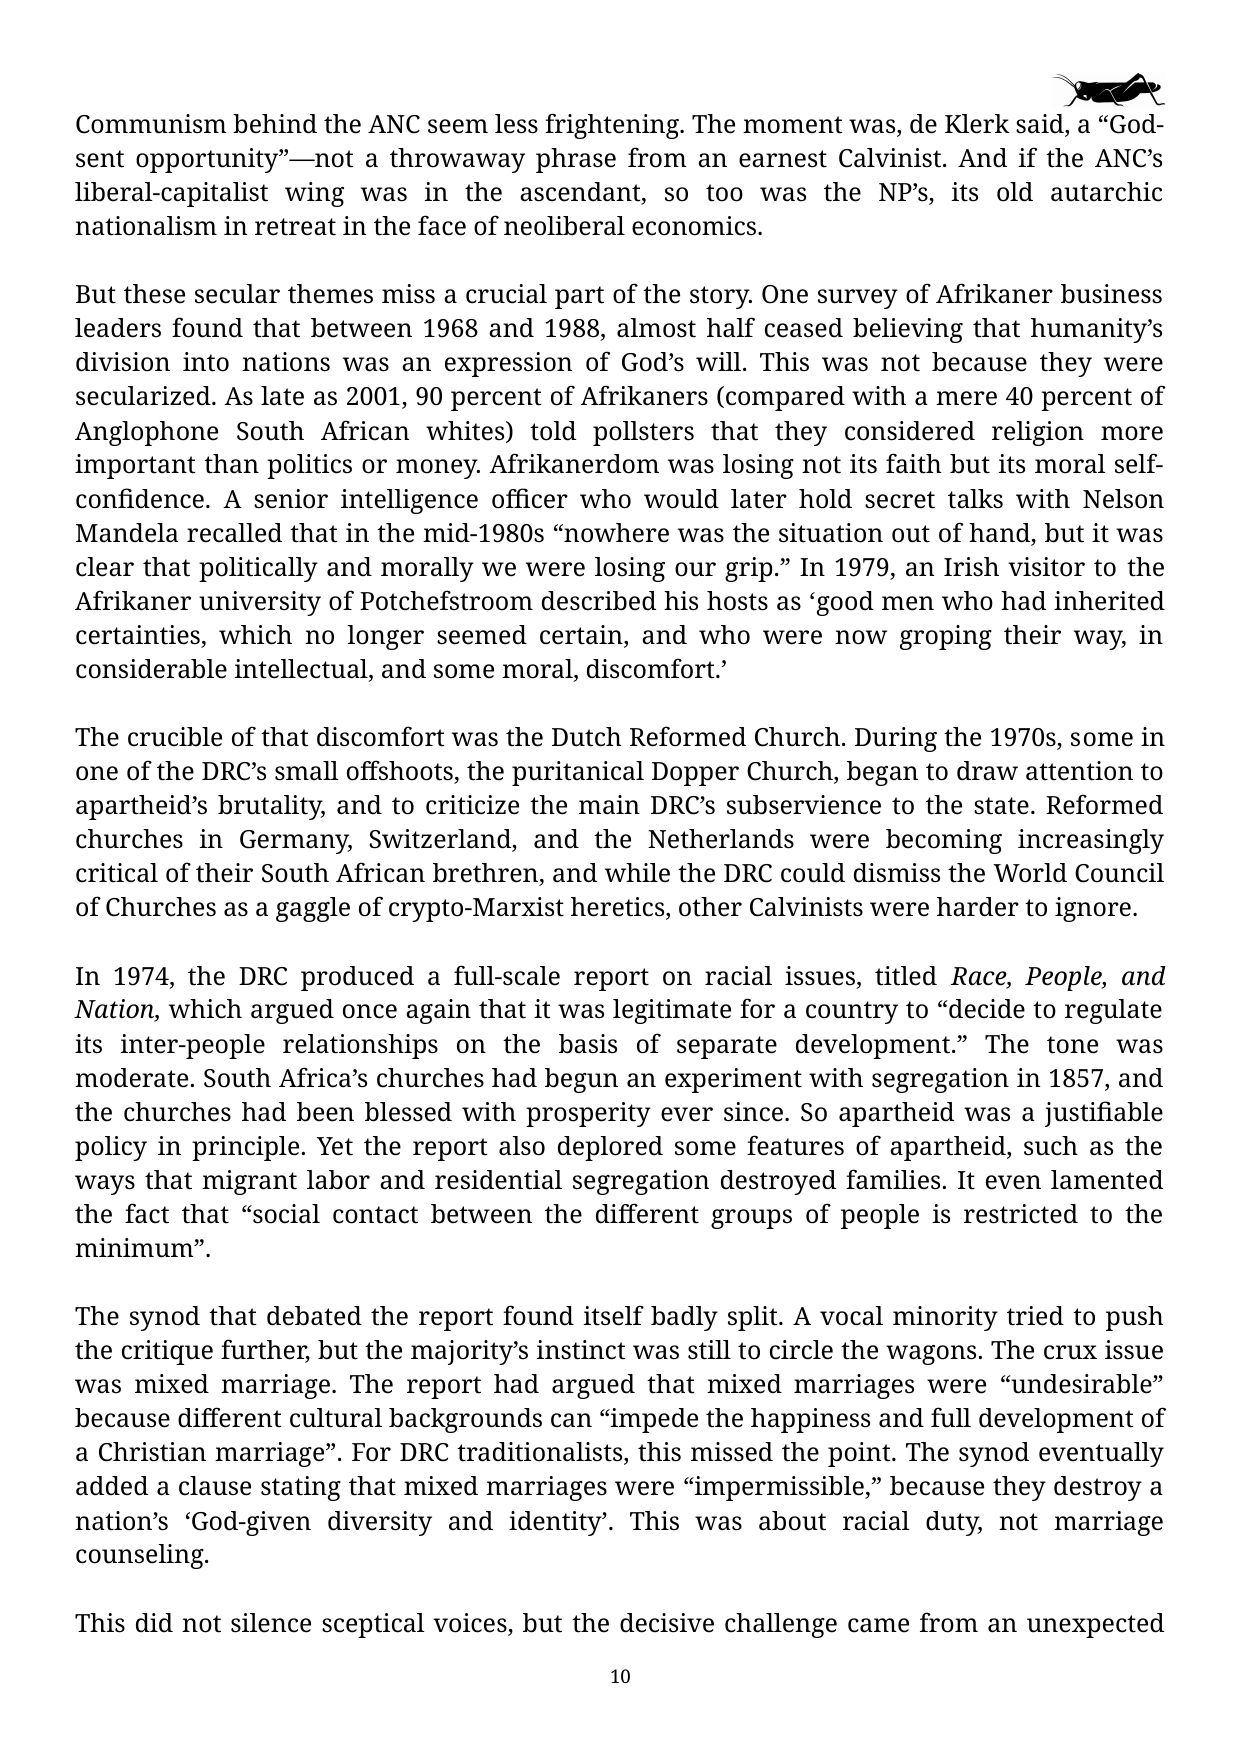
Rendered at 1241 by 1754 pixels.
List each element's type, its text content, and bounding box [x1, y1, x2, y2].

text The synod that debated the report found itself badly split. A vocal minority tried to push the critique further, but the majority’s instinct was still to circle the wagons. The crux issue was mixed marriage. The report had argued that mixed marriages were “undesirable” because different cultural backgrounds can “impede the happiness and full development of a Christian marriage”. For DRC traditionalists, this missed the point. The synod eventually added a clause stating that mixed marriages were “impermissible,” because they destroy a nation’s ‘God-given diversity and identity’. This was about racial duty, not marriage counseling. [75, 1299, 1165, 1571]
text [75, 107, 1165, 243]
text But these secular themes miss a crucial part of the story. One survey of Afrikaner business leaders found that between 1968 and 1988, almost half ceased believing that humanity’s division into nations was an expression of God’s will. This was not because they were secularized. As late as 2001, 90 percent of Afrikaners (compared with a mere 40 percent of Anglophone South African whites) told pollsters that they considered religion more important than politics or money. Afrikanerdom was losing not its faith but its moral self-confidence. A senior intelligence officer who would later hold secret talks with Nelson Mandela recalled that in the mid-1980s “nowhere was the situation out of hand, but it was clear that politically and morally we were losing our grip.” In 1979, an Irish visitor to the Afrikaner university of Potchefstroom described his hosts as ‘good men who had inherited certainties, which no longer seemed certain, and who were now groping their way, in considerable intellectual, and some moral, discomfort.’ [75, 277, 1165, 686]
picture [1051, 73, 1166, 107]
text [75, 1605, 1165, 1639]
text The crucible of that discomfort was the Dutch Reformed Church. During the 1970s, some in one of the DRC’s small offshoots, the puritanical Dopper Church, began to draw attention to apartheid’s brutality, and to criticize the main DRC’s subservience to the state. Reformed churches in Germany, Switzerland, and the Netherlands were becoming increasingly critical of their South African brethren, and while the DRC could dismiss the World Council of Churches as a gaggle of crypto-Marxist heretics, other Calvinists were harder to ignore. [75, 720, 1165, 924]
text In 1974, the DRC produced a full-scale report on racial issues, titled Race, People, and Nation, which argued once again that it was legitimate for a country to “decide to regulate its inter-people relationships on the basis of separate development.” The tone was moderate. South Africa’s churches had begun an experiment with segregation in 1857, and the churches had been blessed with prosperity ever since. So apartheid was a justifiable policy in principle. Yet the report also deplored some features of apartheid, such as the ways that migrant labor and residential segregation destroyed families. It even lamented the fact that “social contact between the different groups of people is restricted to the minimum”. [75, 958, 1165, 1265]
